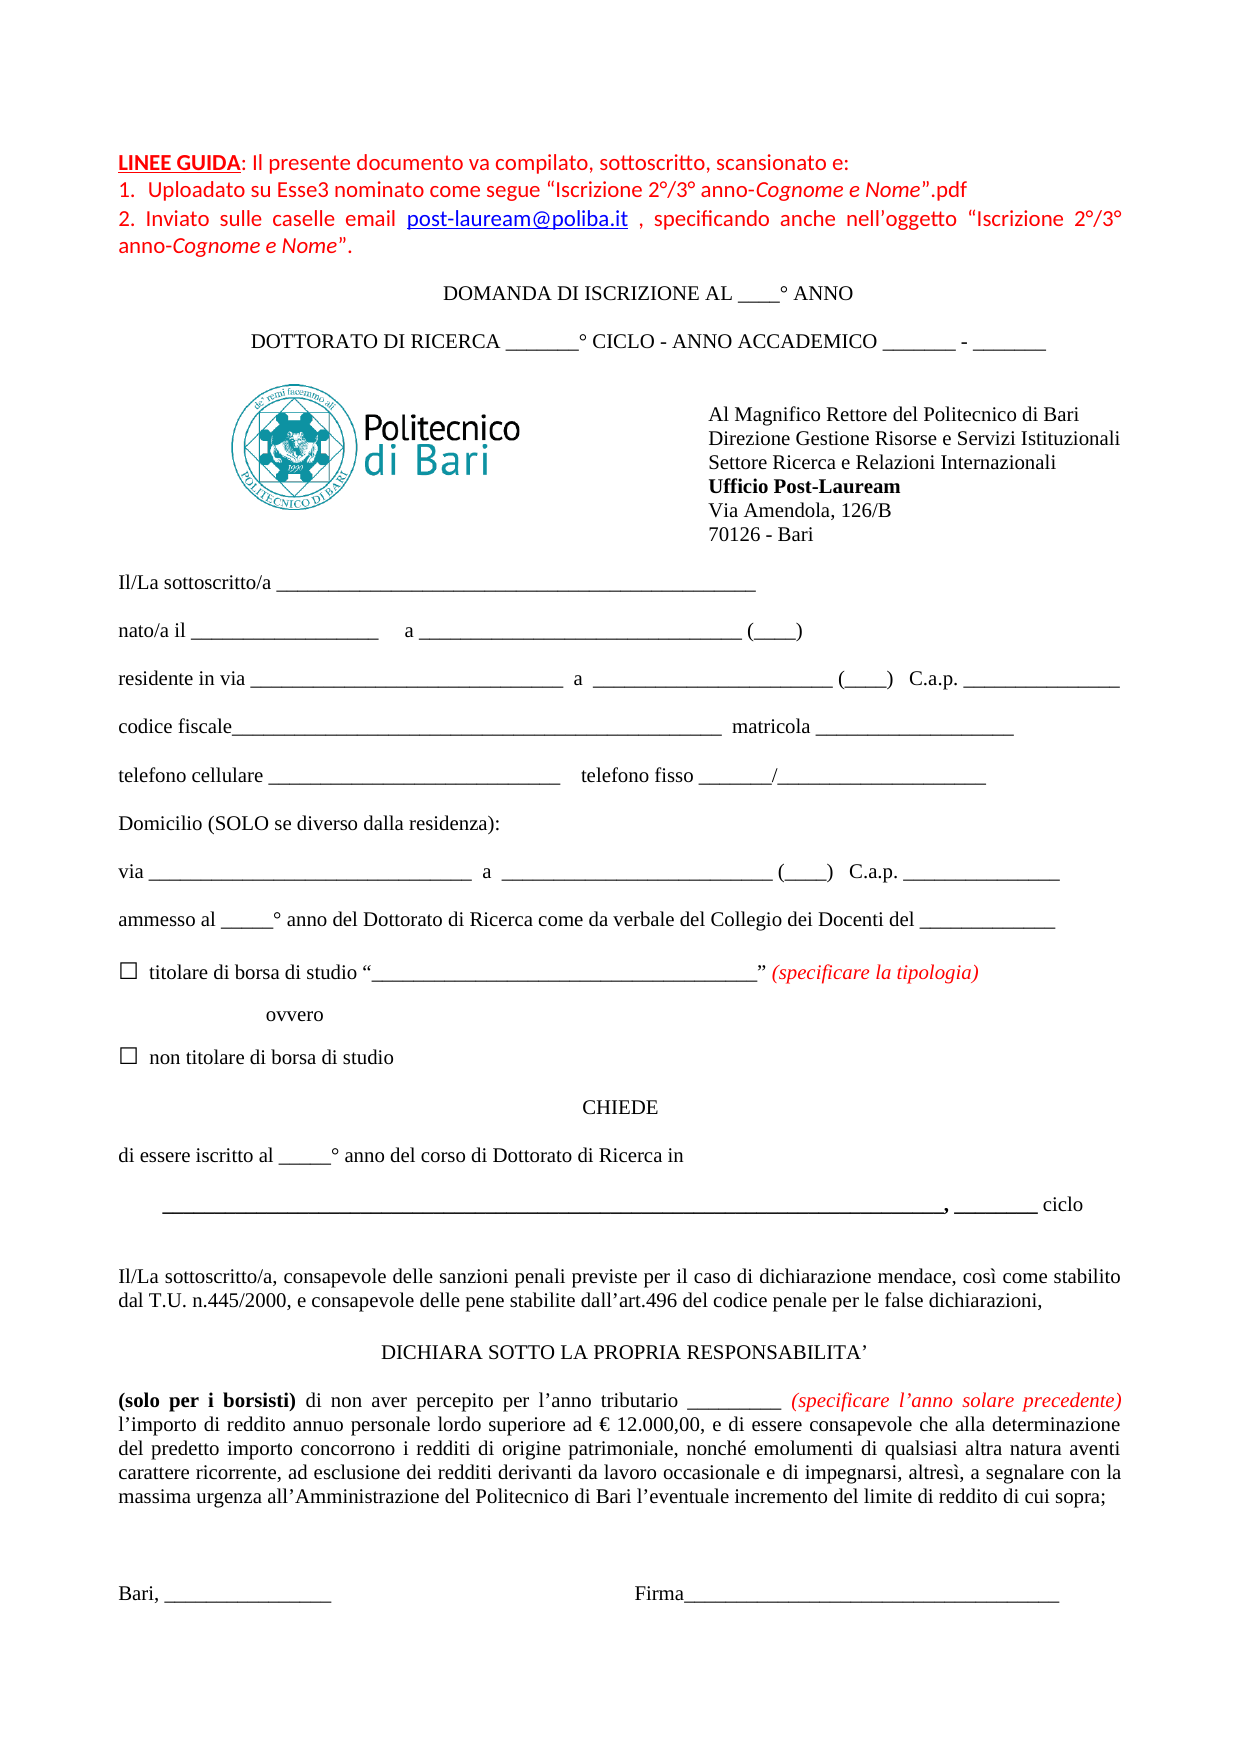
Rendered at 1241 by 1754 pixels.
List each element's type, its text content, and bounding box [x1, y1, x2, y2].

list ___________________________________________________________________________, ________ ciclo [162, 1191, 1122, 1216]
text CHIEDE [118, 1095, 1122, 1119]
text Settore Ricerca e Relazioni Internazionali [708, 450, 1122, 474]
text Bari, ________________ Firma____________________________________ [118, 1580, 1122, 1604]
list (solo per i borsisti) di non aver percepito per l’anno tributario _________ (specificare l’anno solare precedente) l’importo di reddito annuo personale lordo superiore ad € 12.000,00, e di essere consapevole che alla determinazione del predetto importo concorrono i redditi di origine patrimoniale, nonché emolumenti di qualsiasi altra natura aventi carattere ricorrente, ad esclusione dei redditi derivanti da lavoro occasionale e di impegnarsi, altresì, a segnalare con la massima urgenza all’Amministrazione del Politecnico di Bari l’eventuale incremento del limite di reddito di cui sopra; [118, 1388, 1122, 1508]
text Domicilio (SOLO se diverso dalla residenza): [118, 811, 1122, 835]
text 2. Inviato sulle caselle email post-lauream@poliba.it , specificando anche nell’oggetto “Iscrizione 2°/3° anno-Cognome e Nome”. [118, 204, 1122, 260]
text Ufficio Post-Lauream [708, 474, 1122, 498]
text 70126 - Bari [691, 522, 1122, 546]
text di essere iscritto al _____° anno del corso di Dottorato di Ricerca in [118, 1143, 1122, 1167]
text Via Amendola, 126/B [708, 498, 1122, 522]
text ovvero [118, 1002, 1122, 1026]
text Il/La sottoscritto/a, consapevole delle sanzioni penali previste per il caso di dichiarazione mendace, così come stabilito dal T.U. n.445/2000, e consapevole delle pene stabilite dall’art.496 del codice penale per le false dichiarazioni, [118, 1264, 1122, 1312]
text DOTTORATO DI RICERCA _______° CICLO - ANNO ACCADEMICO _______ - _______ [174, 329, 1122, 353]
text via _______________________________ a __________________________ (____) C.a.p. _______________ [118, 859, 1122, 883]
text DOMANDA DI ISCRIZIONE AL ____° ANNO [174, 281, 1122, 305]
text Il/La sottoscritto/a ______________________________________________ [118, 570, 1122, 594]
text DICHIARA SOTTO LA PROPRIA RESPONSABILITA’ [174, 1340, 1122, 1364]
text Direzione Gestione Risorse e Servizi Istituzionali [708, 426, 1122, 450]
text Al Magnifico Rettore del Politecnico di Bari [708, 402, 1122, 426]
picture [231, 384, 520, 510]
text residente in via ______________________________ a _______________________ (____) C.a.p. _______________ [118, 666, 1122, 690]
text nato/a il __________________ a _______________________________ (____) [118, 618, 1122, 642]
text ammesso al _____° anno del Dottorato di Ricerca come da verbale del Collegio dei Docenti del _____________ [118, 907, 1122, 931]
text telefono cellulare ____________________________ telefono fisso _______/____________________ [118, 762, 1122, 787]
text codice fiscale_______________________________________________ matricola ___________________ [118, 714, 1122, 738]
text titolare di borsa di studio “_____________________________________” (specificare la tipologia) [118, 955, 1122, 986]
text LINEE GUIDA: Il presente documento va compilato, sottoscritto, scansionato e: [118, 148, 1122, 176]
text non titolare di borsa di studio [118, 1040, 1122, 1071]
list Uploadato su Esse3 nominato come segue “Iscrizione 2°/3° anno-Cognome e Nome”.pdf [118, 176, 1122, 204]
